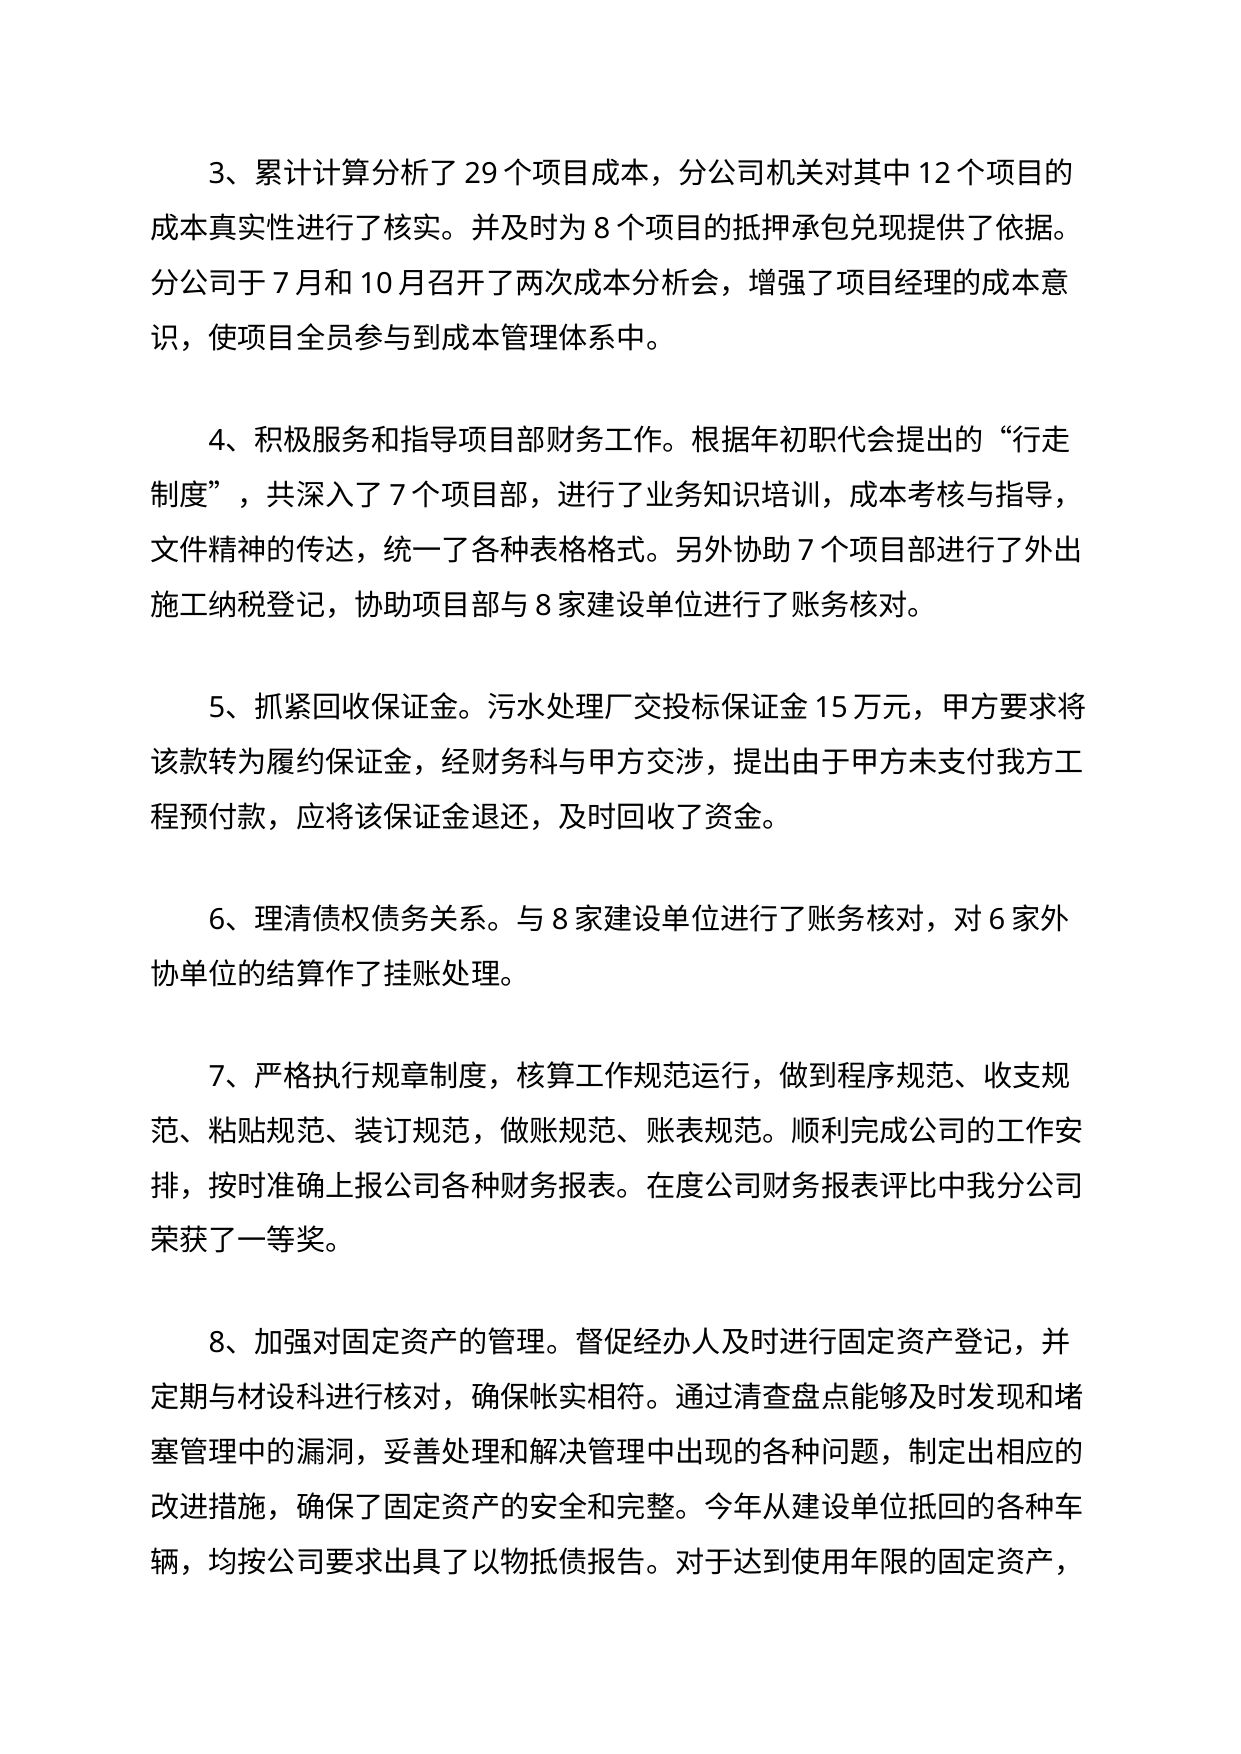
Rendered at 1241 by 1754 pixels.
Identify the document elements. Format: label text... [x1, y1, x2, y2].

text 6、理清债权债务关系。与8家建设单位进行了账务核对，对6家外协单位的结算作了挂账处理。 [150, 895, 1090, 993]
text 7、严格执行规章制度，核算工作规范运行，做到程序规范、收支规范、粘贴规范、装订规范，做账规范、账表规范。顺利完成公司的工作安排，按时准确上报公司各种财务报表。在度公司财务报表评比中我分公司荣获了一等奖。 [150, 1052, 1090, 1259]
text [150, 1319, 1090, 1581]
text 4、积极服务和指导项目部财务工作。根据年初职代会提出的“行走制度”，共深入了7个项目部，进行了业务知识培训，成本考核与指导，文件精神的传达，统一了各种表格格式。另外协助7个项目部进行了外出施工纳税登记，协助项目部与8家建设单位进行了账务核对。 [150, 417, 1090, 624]
text 5、抓紧回收保证金。污水处理厂交投标保证金15万元，甲方要求将该款转为履约保证金，经财务科与甲方交涉，提出由于甲方未支付我方工程预付款，应将该保证金退还，及时回收了资金。 [150, 684, 1090, 836]
text 3、累计计算分析了29个项目成本，分公司机关对其中12个项目的成本真实性进行了核实。并及时为8个项目的抵押承包兑现提供了依据。分公司于7月和10月召开了两次成本分析会，增强了项目经理的成本意识，使项目全员参与到成本管理体系中。 [150, 150, 1090, 357]
